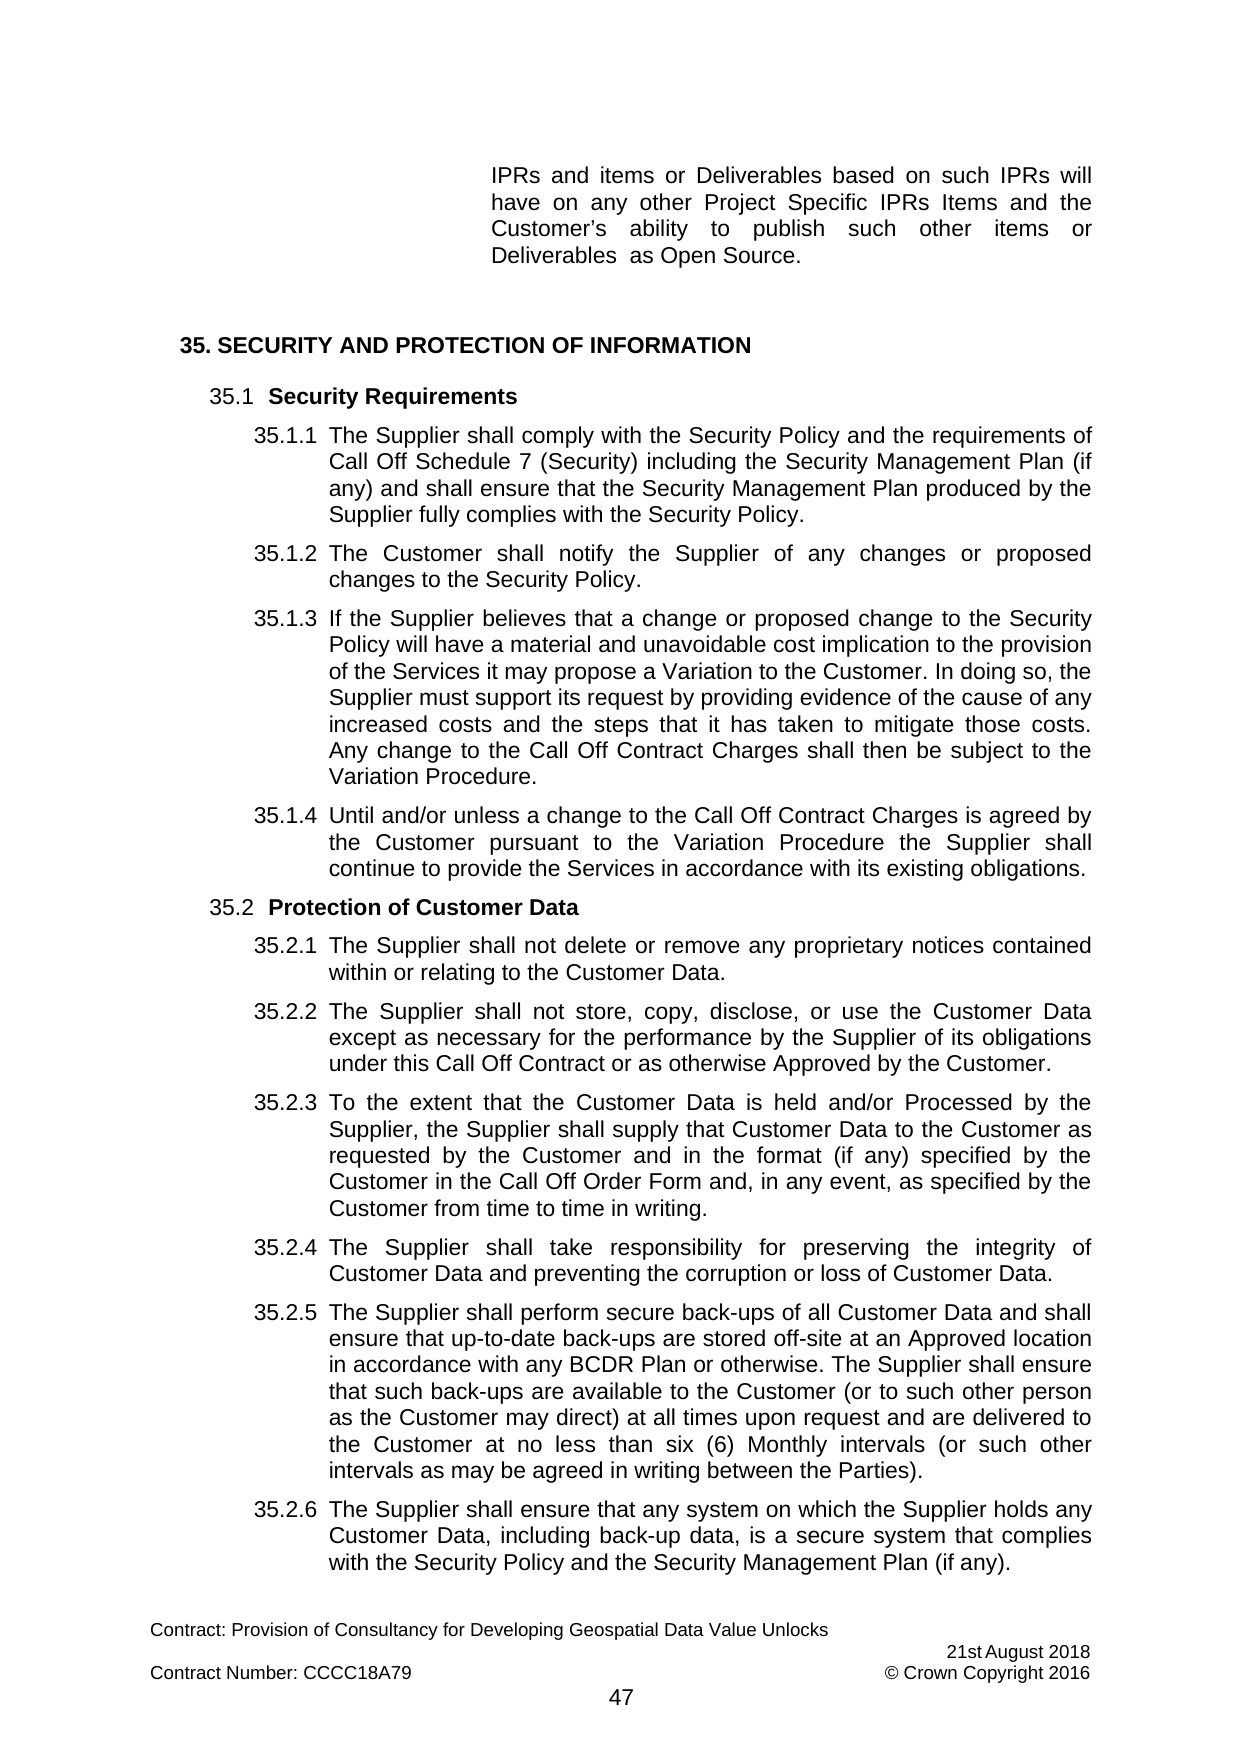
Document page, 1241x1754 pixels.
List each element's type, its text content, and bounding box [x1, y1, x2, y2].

subtitle Protection of Customer Data [209, 894, 1093, 920]
subtitle SECURITY AND PROTECTION OF INFORMATION [179, 332, 1093, 358]
text The Supplier shall ensure that any system on which the Supplier holds any Customer Data, including back-up data, is a secure system that complies with the Security Policy and the Security Management Plan (if any). [253, 1496, 1093, 1575]
subtitle Security Requirements [209, 383, 1093, 409]
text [416, 162, 1093, 268]
text The Supplier shall not delete or remove any proprietary notices contained within or relating to the Customer Data. [253, 932, 1093, 985]
text The Supplier shall perform secure back-ups of all Customer Data and shall ensure that up-to-date back-ups are stored off-site at an Approved location in accordance with any BCDR Plan or otherwise. The Supplier shall ensure that such back-ups are available to the Customer (or to such other person as the Customer may direct) at all times upon request and are delivered to the Customer at no less than six (6) Monthly intervals (or such other intervals as may be agreed in writing between the Parties). [253, 1299, 1093, 1483]
text If the Supplier believes that a change or proposed change to the Security Policy will have a material and unavoidable cost implication to the provision of the Services it may propose a Variation to the Customer. In doing so, the Supplier must support its request by providing evidence of the cause of any increased costs and the steps that it has taken to mitigate those costs. Any change to the Call Off Contract Charges shall then be subject to the Variation Procedure. [253, 605, 1093, 789]
text To the extent that the Customer Data is held and/or Processed by the Supplier, the Supplier shall supply that Customer Data to the Customer as requested by the Customer and in the format (if any) specified by the Customer in the Call Off Order Form and, in any event, as specified by the Customer from time to time in writing. [253, 1089, 1093, 1221]
text The Customer shall notify the Supplier of any changes or proposed changes to the Security Policy. [253, 540, 1093, 593]
text The Supplier shall comply with the Security Policy and the requirements of Call Off Schedule 7 (Security) including the Security Management Plan (if any) and shall ensure that the Security Management Plan produced by the Supplier fully complies with the Security Policy. [253, 422, 1093, 527]
text The Supplier shall take responsibility for preserving the integrity of Customer Data and preventing the corruption or loss of Customer Data. [253, 1233, 1093, 1286]
text The Supplier shall not store, copy, disclose, or use the Customer Data except as necessary for the performance by the Supplier of its obligations under this Call Off Contract or as otherwise Approved by the Customer. [253, 998, 1093, 1077]
text Until and/or unless a change to the Call Off Contract Charges is agreed by the Customer pursuant to the Variation Procedure the Supplier shall continue to provide the Services in accordance with its existing obligations. [253, 802, 1093, 881]
